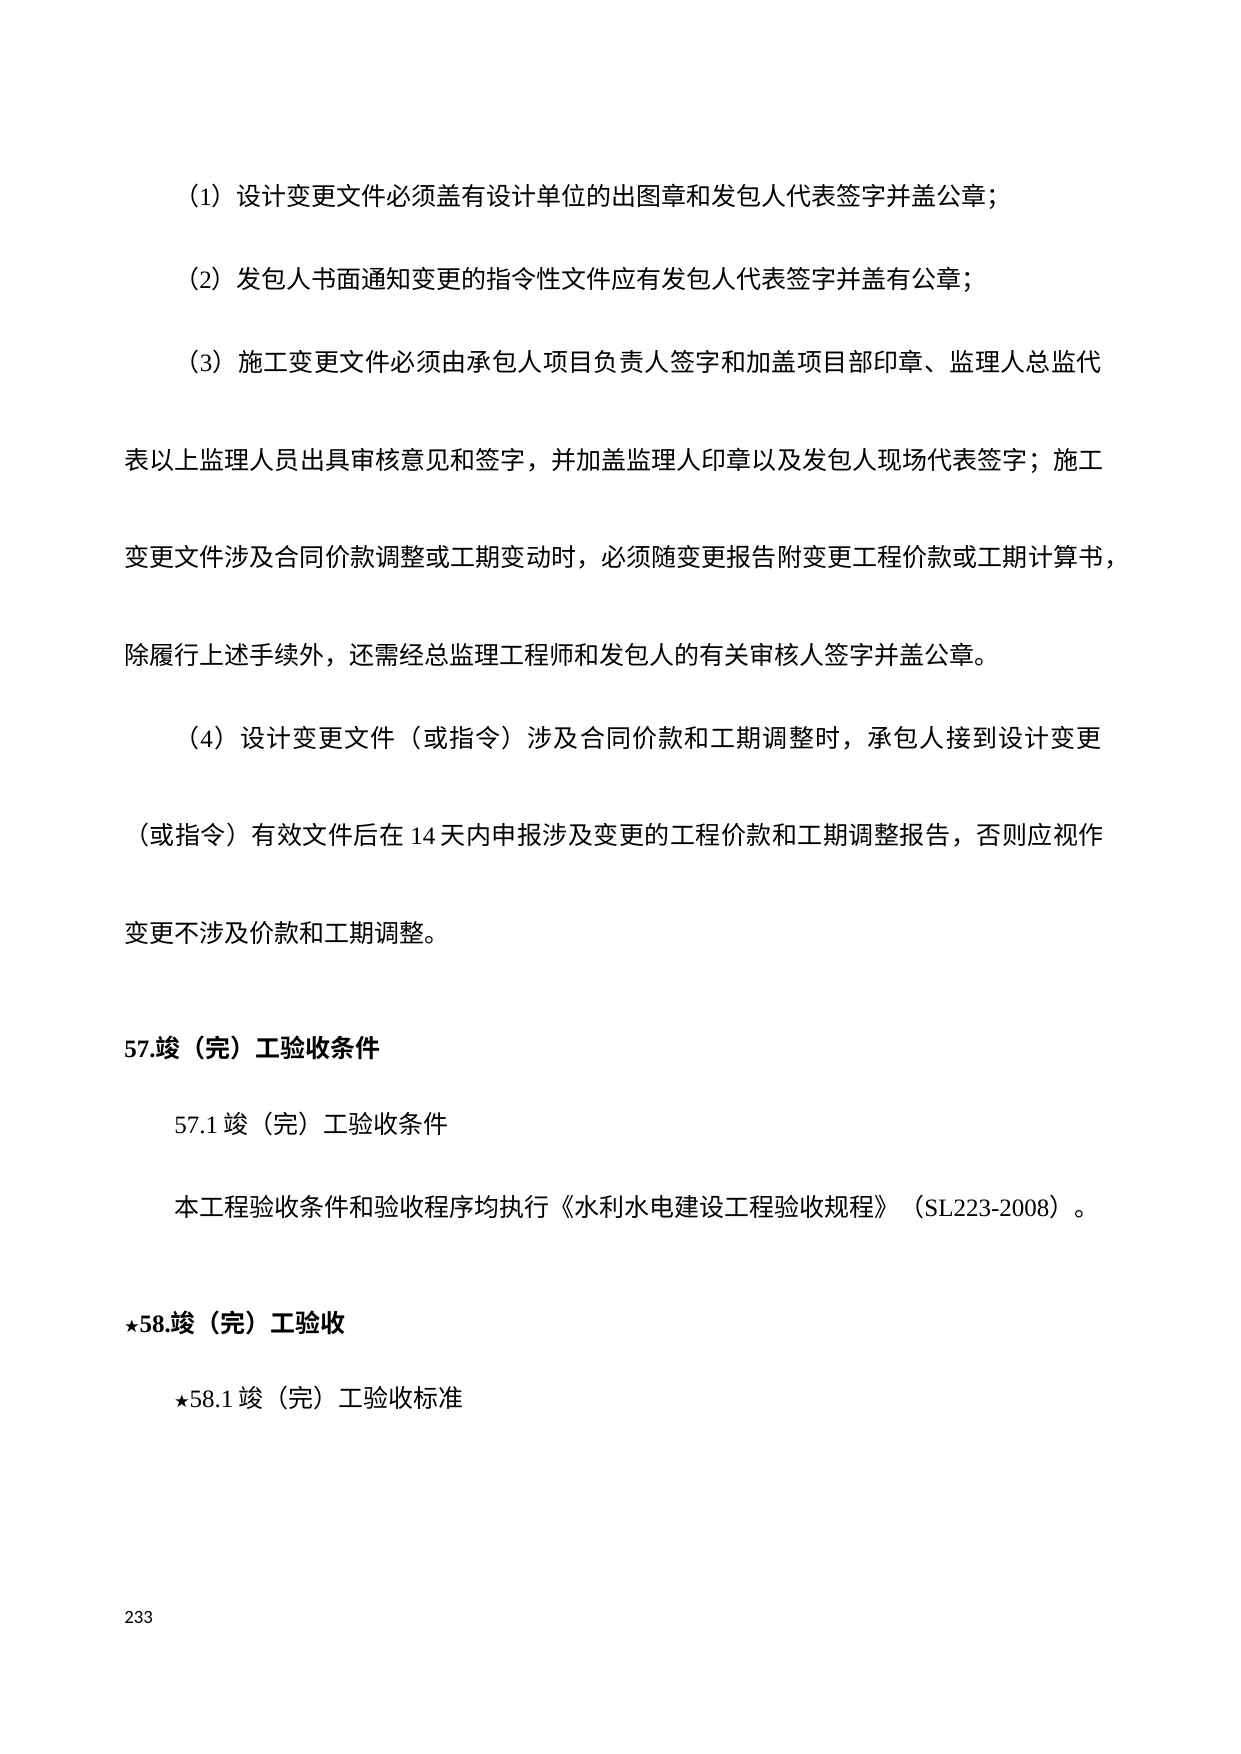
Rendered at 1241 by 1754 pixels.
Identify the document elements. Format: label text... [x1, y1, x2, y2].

text ★58.竣（完）工验收 [124, 1289, 1104, 1354]
text （2）发包人书面通知变更的指令性文件应有发包人代表签字并盖有公章； [124, 245, 1104, 310]
text ★58.1竣（完）工验收标准 [124, 1364, 1104, 1429]
text （3）施工变更文件必须由承包人项目负责人签字和加盖项目部印章、监理人总监代表以上监理人员出具审核意见和签字，并加盖监理人印章以及发包人现场代表签字；施工变更文件涉及合同价款调整或工期变动时，必须随变更报告附变更工程价款或工期计算书，除履行上述手续外，还需经总监理工程师和发包人的有关审核人签字并盖公章。 [124, 328, 1104, 686]
text 本工程验收条件和验收程序均执行《水利水电建设工程验收规程》（SL223-2008）。 [124, 1173, 1104, 1238]
text 57.竣（完）工验收条件 [124, 1014, 1104, 1079]
text 57.1竣（完）工验收条件 [124, 1090, 1104, 1155]
text （4）设计变更文件（或指令）涉及合同价款和工期调整时，承包人接到设计变更（或指令）有效文件后在14天内申报涉及变更的工程价款和工期调整报告，否则应视作变更不涉及价款和工期调整。 [124, 704, 1104, 964]
text （1）设计变更文件必须盖有设计单位的出图章和发包人代表签字并盖公章； [124, 162, 1104, 227]
